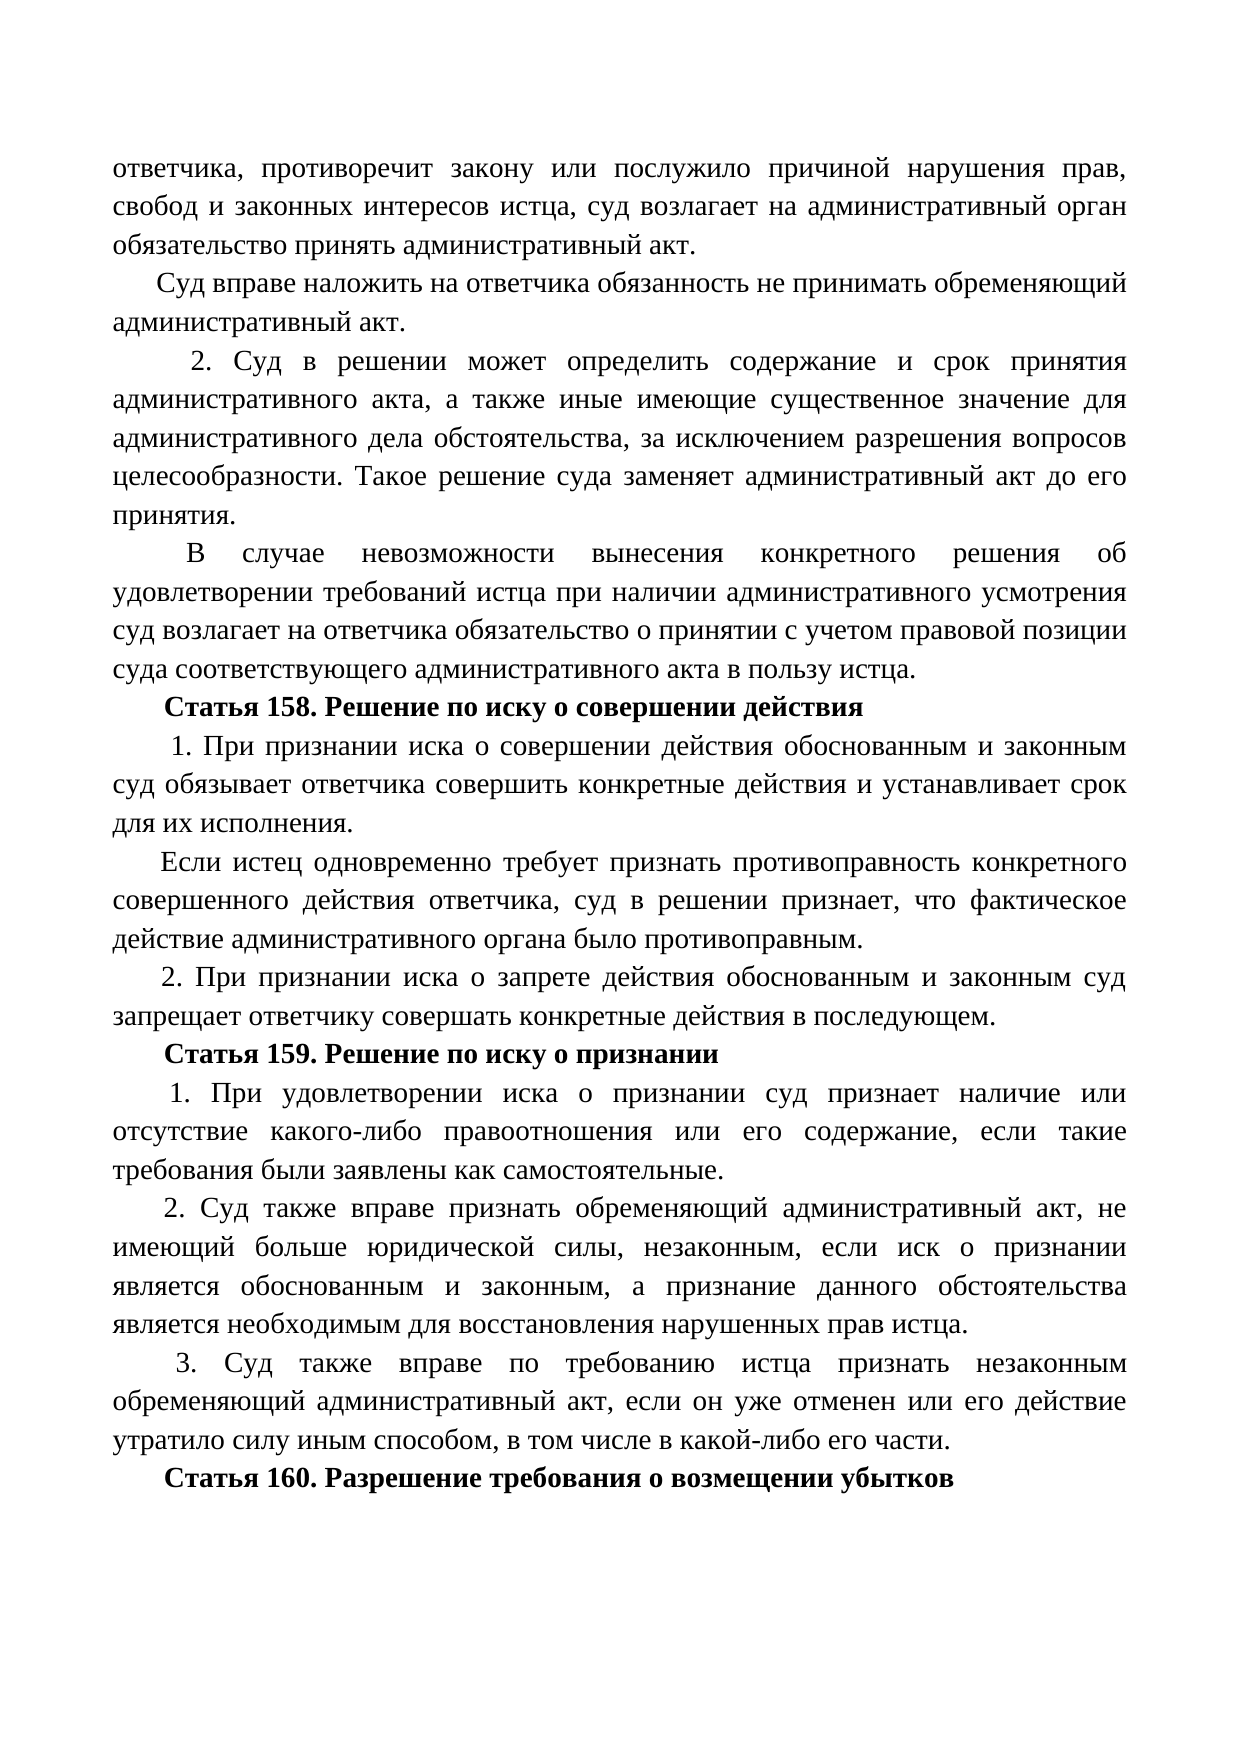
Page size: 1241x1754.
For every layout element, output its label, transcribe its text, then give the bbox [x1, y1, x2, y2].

text 2. Суд также вправе признать обременяющий административный акт, не имеющий больше юридической силы, незаконным, если иск о признании является обоснованным и законным, а признание данного обстоятельства является необходимым для восстановления нарушенных прав истца. [112, 1191, 1128, 1340]
text Статья 159. Решение по иску о признании [112, 1036, 1128, 1070]
text В случае невозможности вынесения конкретного решения об удовлетворении требований истца при наличии административного усмотрения суд возлагает на ответчика обязательство о принятии с учетом правовой позиции суда соответствующего административного акта в пользу истца. [112, 535, 1128, 684]
text 1. При удовлетворении иска о признании суд признает наличие или отсутствие какого-либо правоотношения или его содержание, если такие требования были заявлены как самостоятельные. [112, 1075, 1128, 1186]
text Если истец одновременно требует признать противоправность конкретного совершенного действия ответчика, суд в решении признает, что фактическое действие административного органа было противоправным. [112, 844, 1128, 954]
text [112, 150, 1128, 261]
text Статья 158. Решение по иску о совершении действия [112, 689, 1128, 723]
text 2. Суд в решении может определить содержание и срок принятия административного акта, а также иные имеющие существенное значение для административного дела обстоятельства, за исключением разрешения вопросов целесообразности. Такое решение суда заменяет административный акт до его принятия. [112, 343, 1128, 530]
text 2. При признании иска о запрете действия обоснованным и законным суд запрещает ответчику совершать конкретные действия в последующем. [112, 959, 1128, 1031]
text 3. Суд также вправе по требованию истца признать незаконным обременяющий административный акт, если он уже отменен или его действие утратило силу иным способом, в том числе в какой-либо его части. [112, 1345, 1128, 1455]
text 1. При признании иска о совершении действия обоснованным и законным суд обязывает ответчика совершить конкретные действия и устанавливает срок для их исполнения. [112, 728, 1128, 839]
text Статья 160. Разрешение требования о возмещении убытков [112, 1460, 1128, 1494]
text Суд вправе наложить на ответчика обязанность не принимать обременяющий административный акт. [112, 266, 1128, 338]
